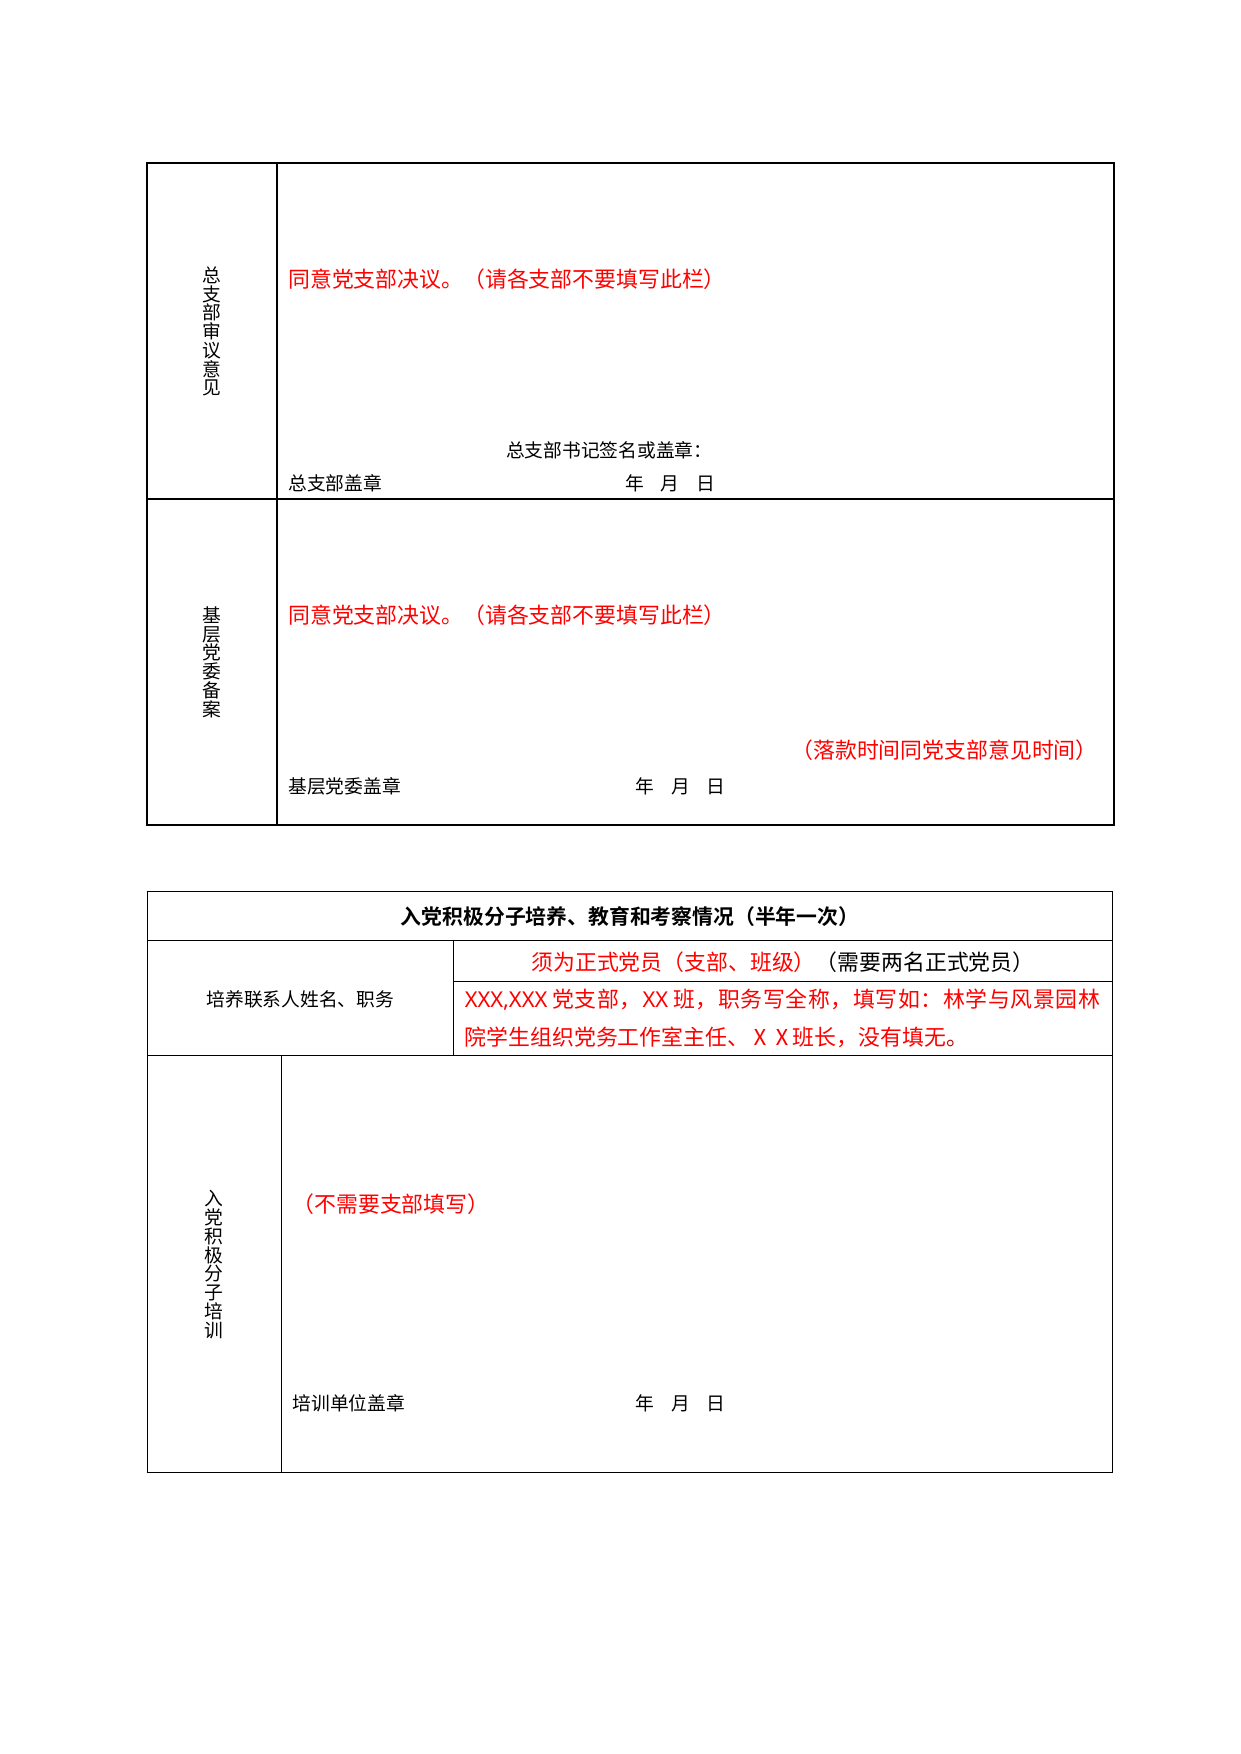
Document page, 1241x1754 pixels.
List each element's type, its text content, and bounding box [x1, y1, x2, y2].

table_cell 同意党支部决议。（请各支部不要填写此栏） 总支部书记签名或盖章： 总支部盖章 年 月 日 [278, 164, 1113, 498]
table_cell XXX,XXX党支部，XX班，职务写全称，填写如：林学与风景园林院学生组织党务工作室主任、ⅩⅩ班长，没有填无。 [454, 982, 1112, 1055]
table_cell 总支部审议意见 [148, 164, 276, 498]
table_cell 培养联系人姓名、职务 [148, 941, 453, 1055]
table_cell （不需要支部填写） 培训单位盖章 年 月 日 [282, 1056, 1112, 1472]
table_cell 须为正式党员（支部、班级）（需要两名正式党员） [454, 941, 1112, 981]
table_cell 同意党支部决议。（请各支部不要填写此栏） （落款时间同党支部意见时间） 基层党委盖章 年 月 日 [278, 500, 1113, 823]
table_header 入党积极分子培养、教育和考察情况（半年一次） [148, 892, 1112, 939]
table_cell 入党积极分子培训 [148, 1056, 281, 1472]
table_cell 基层党委备案 [148, 500, 276, 823]
